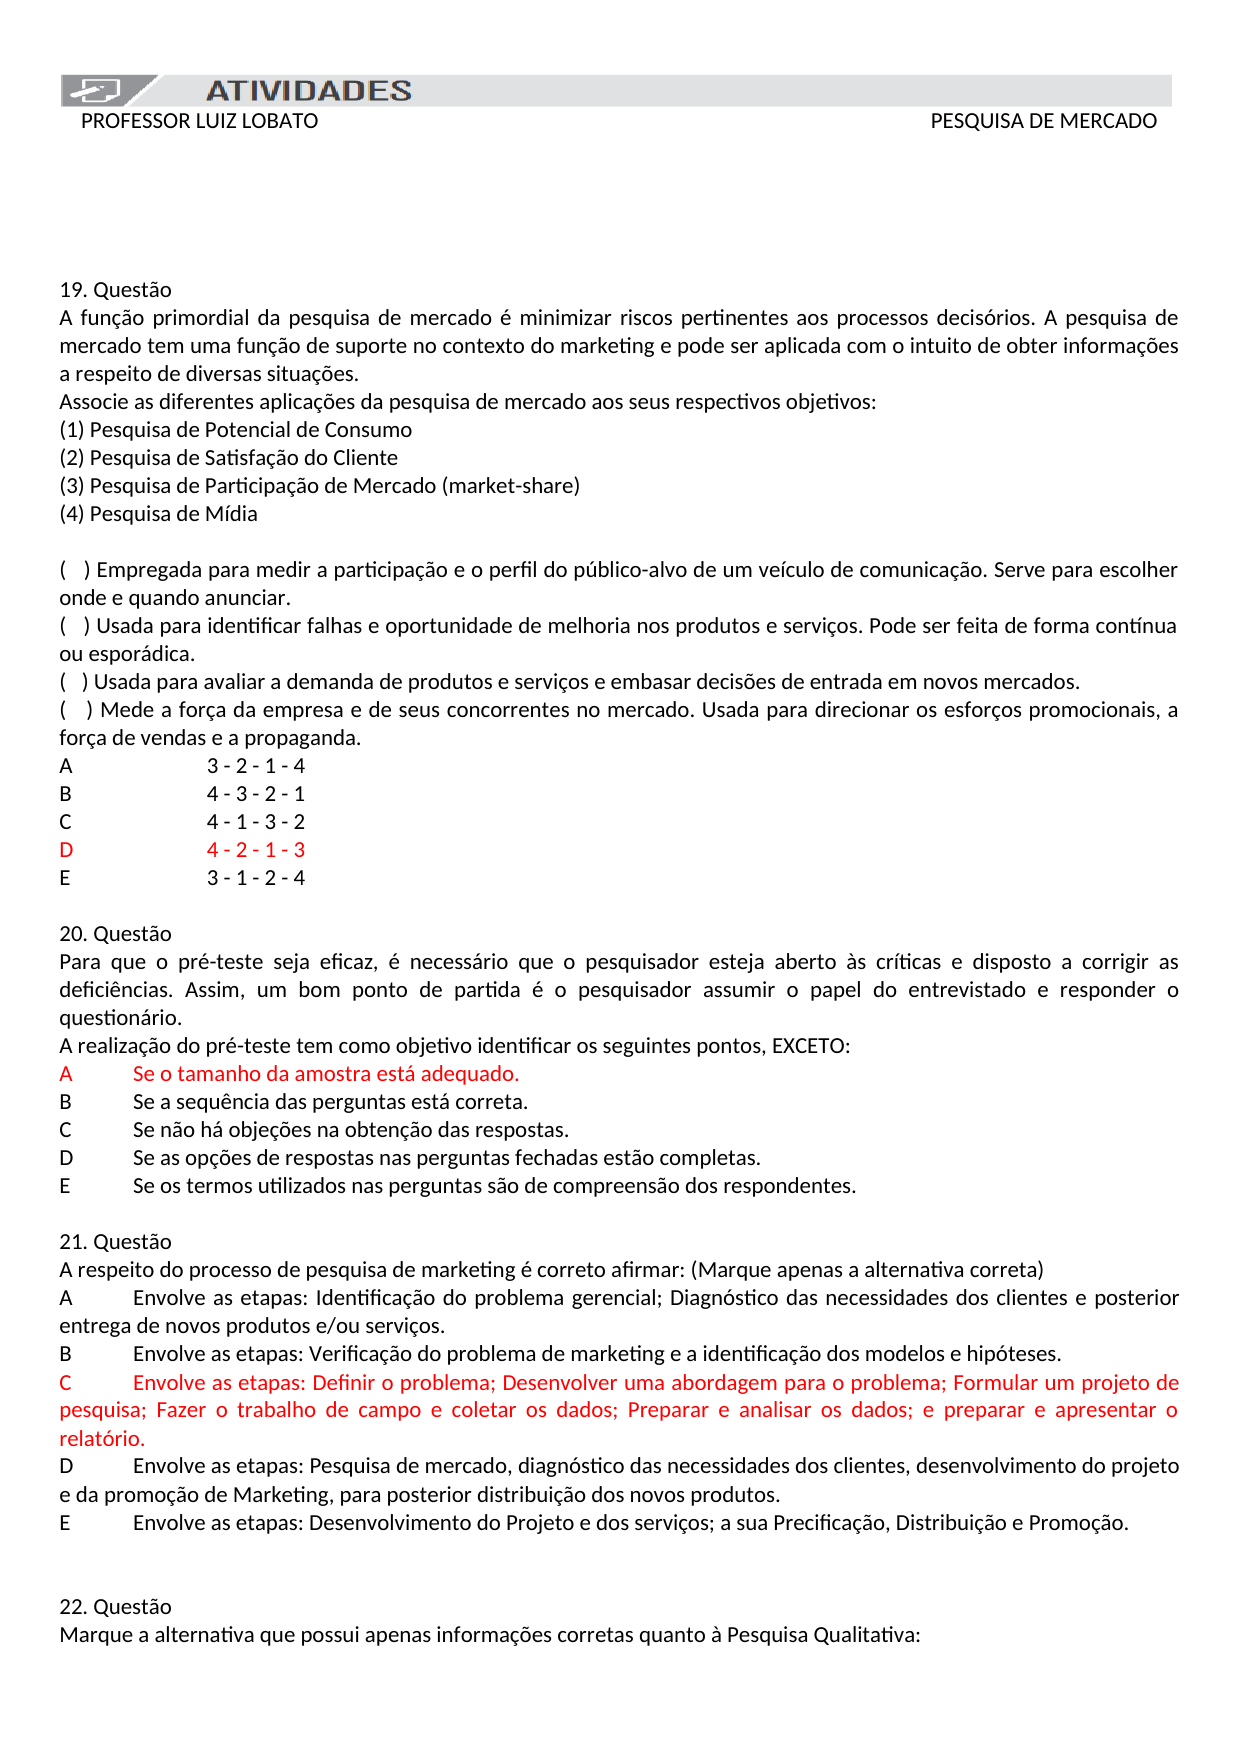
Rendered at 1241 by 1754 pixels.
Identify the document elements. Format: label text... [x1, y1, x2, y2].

text B 4 - 3 - 2 - 1 [59, 779, 1181, 807]
text ( ) Usada para avaliar a demanda de produtos e serviços e embasar decisões de entrada em novos mercados. [59, 667, 1181, 695]
text E Se os termos utilizados nas perguntas são de compreensão dos respondentes. [59, 1171, 1181, 1199]
text E 3 - 1 - 2 - 4 [59, 863, 1181, 891]
text 22. Questão [59, 1592, 1181, 1620]
text C 4 - 1 - 3 - 2 [59, 807, 1181, 835]
text 19. Questão [59, 275, 1181, 303]
text ( ) Mede a força da empresa e de seus concorrentes no mercado. Usada para direcionar os esforços promocionais, a força de vendas e a propaganda. [59, 695, 1181, 751]
text A realização do pré-teste tem como objetivo identificar os seguintes pontos, EXCETO: [59, 1031, 1181, 1059]
text 20. Questão [59, 919, 1181, 947]
text D Envolve as etapas: Pesquisa de mercado, diagnóstico das necessidades dos clientes, desenvolvimento do projeto e da promoção de Marketing, para posterior distribuição dos novos produtos. [59, 1452, 1181, 1508]
text B Se a sequência das perguntas está correta. [59, 1087, 1181, 1115]
text Para que o pré-teste seja eficaz, é necessário que o pesquisador esteja aberto às críticas e disposto a corrigir as deficiências. Assim, um bom ponto de partida é o pesquisador assumir o papel do entrevistado e responder o questionário. [59, 947, 1181, 1031]
text D 4 - 2 - 1 - 3 [59, 835, 1181, 863]
text A Se o tamanho da amostra está adequado. [59, 1059, 1181, 1087]
picture [59, 73, 1177, 107]
text A respeito do processo de pesquisa de marketing é correto afirmar: (Marque apenas a alternativa correta) [59, 1256, 1181, 1283]
text ( ) Empregada para medir a participação e o perfil do público-alvo de um veículo de comunicação. Serve para escolher onde e quando anunciar. [59, 555, 1181, 611]
text Marque a alternativa que possui apenas informações corretas quanto à Pesquisa Qualitativa: [59, 1620, 1181, 1648]
text A função primordial da pesquisa de mercado é minimizar riscos pertinentes aos processos decisórios. A pesquisa de mercado tem uma função de suporte no contexto do marketing e pode ser aplicada com o intuito de obter informações a respeito de diversas situações. [59, 303, 1181, 387]
text ( ) Usada para identificar falhas e oportunidade de melhoria nos produtos e serviços. Pode ser feita de forma contínua ou esporádica. [59, 611, 1181, 667]
text B Envolve as etapas: Verificação do problema de marketing e a identificação dos modelos e hipóteses. [59, 1339, 1181, 1368]
text (2) Pesquisa de Satisfação do Cliente [59, 443, 1181, 471]
text A Envolve as etapas: Identificação do problema gerencial; Diagnóstico das necessidades dos clientes e posterior entrega de novos produtos e/ou serviços. [59, 1283, 1181, 1339]
text C Envolve as etapas: Definir o problema; Desenvolver uma abordagem para o problema; Formular um projeto de pesquisa; Fazer o trabalho de campo e coletar os dados; Preparar e analisar os dados; e preparar e apresentar o relatório. [59, 1368, 1181, 1452]
text A 3 - 2 - 1 - 4 [59, 751, 1181, 779]
text E Envolve as etapas: Desenvolvimento do Projeto e dos serviços; a sua Precificação, Distribuição e Promoção. [59, 1508, 1181, 1536]
text C Se não há objeções na obtenção das respostas. [59, 1115, 1181, 1143]
text (1) Pesquisa de Potencial de Consumo [59, 415, 1181, 443]
text (4) Pesquisa de Mídia [59, 499, 1181, 527]
text Associe as diferentes aplicações da pesquisa de mercado aos seus respectivos objetivos: [59, 387, 1181, 415]
text (3) Pesquisa de Participação de Mercado (market-share) [59, 471, 1181, 499]
text 21. Questão [59, 1227, 1181, 1256]
text D Se as opções de respostas nas perguntas fechadas estão completas. [59, 1143, 1181, 1171]
